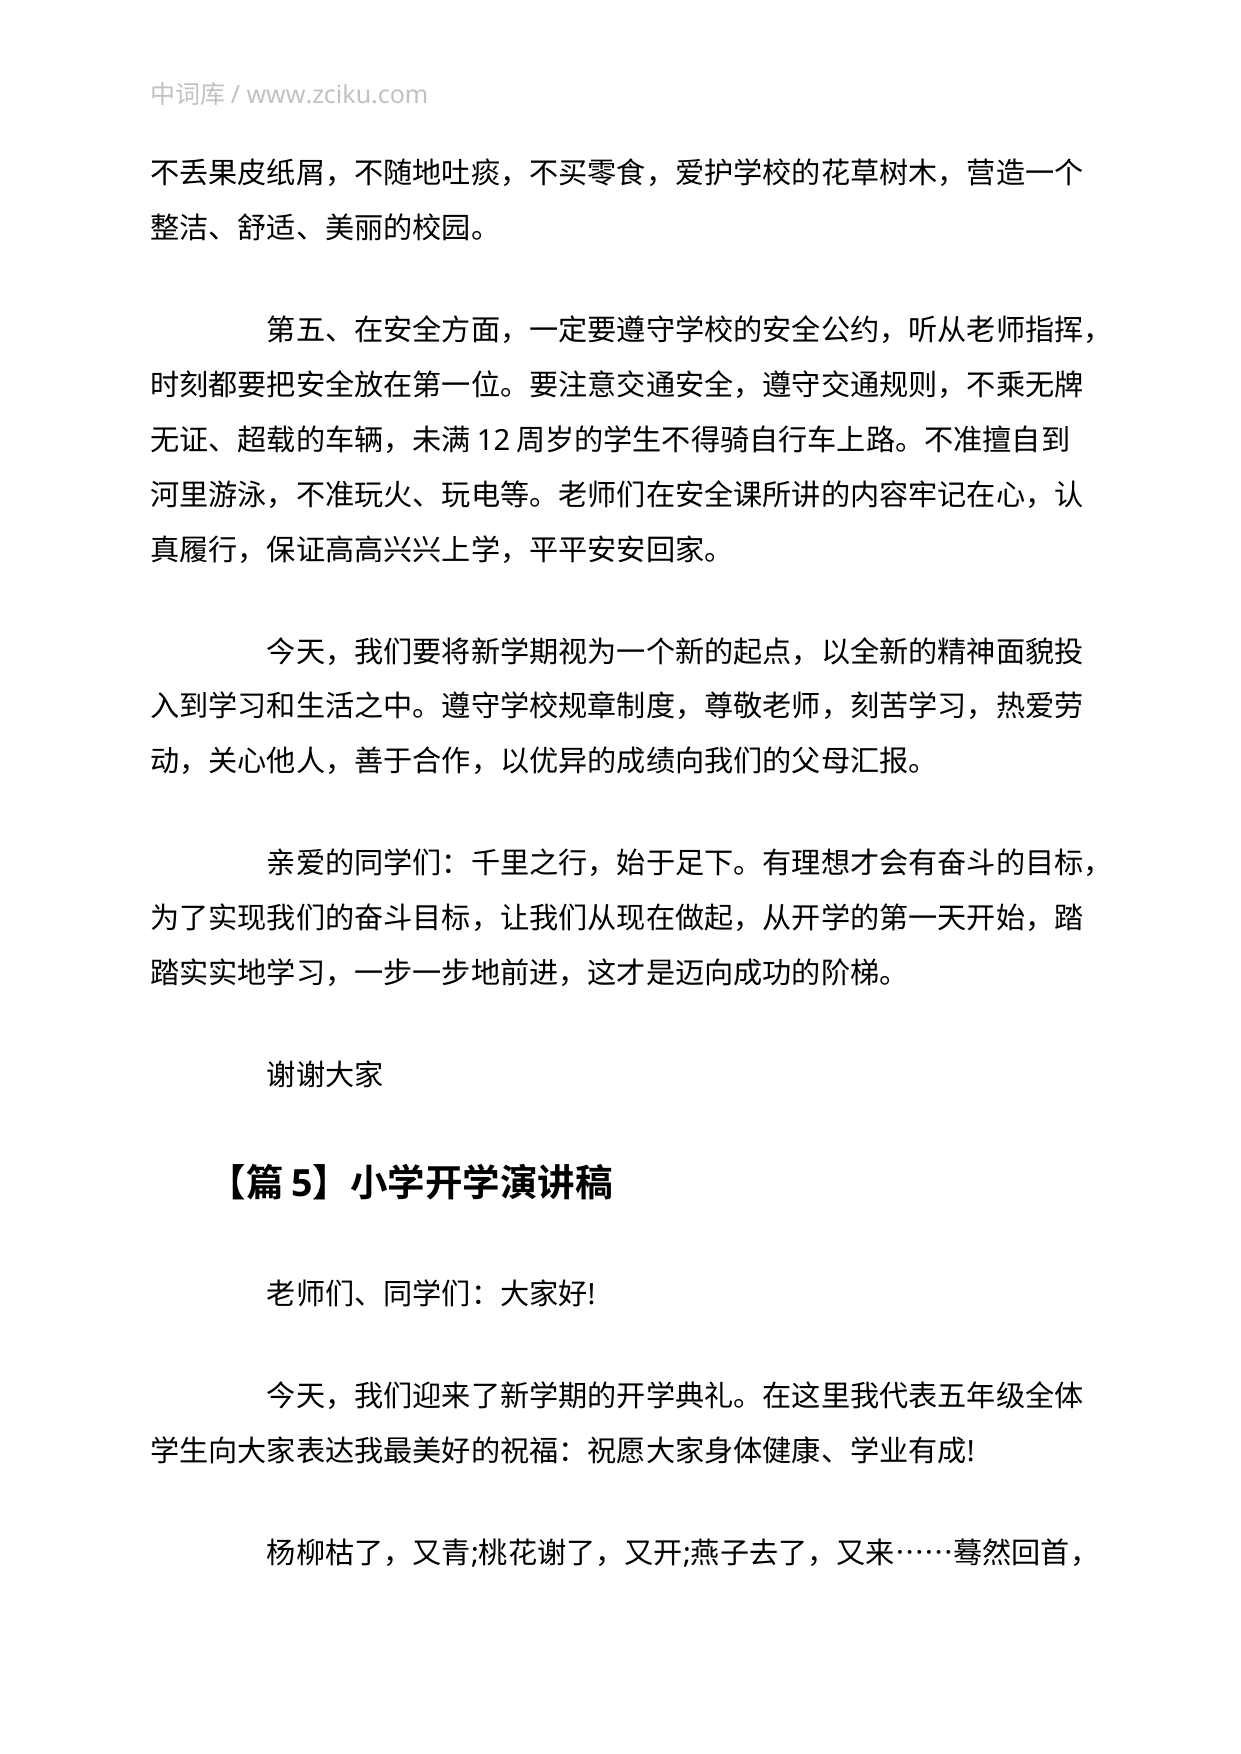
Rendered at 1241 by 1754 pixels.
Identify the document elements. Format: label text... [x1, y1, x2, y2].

text 谢谢大家 [150, 1051, 1090, 1093]
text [150, 150, 1090, 247]
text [150, 1529, 1090, 1572]
text 今天，我们迎来了新学期的开学典礼。在这里我代表五年级全体学生向大家表达我最美好的祝福：祝愿大家身体健康、学业有成! [150, 1373, 1090, 1470]
text 【篇5】小学开学演讲稿 [150, 1153, 1090, 1207]
text 今天，我们要将新学期视为一个新的起点，以全新的精神面貌投入到学习和生活之中。遵守学校规章制度，尊敬老师，刻苦学习，热爱劳动，关心他人，善于合作，以优异的成绩向我们的父母汇报。 [150, 628, 1090, 780]
text 亲爱的同学们：千里之行，始于足下。有理想才会有奋斗的目标，为了实现我们的奋斗目标，让我们从现在做起，从开学的第一天开始，踏踏实实地学习，一步一步地前进，这才是迈向成功的阶梯。 [150, 840, 1090, 992]
text 第五、在安全方面，一定要遵守学校的安全公约，听从老师指挥，时刻都要把安全放在第一位。要注意交通安全，遵守交通规则，不乘无牌无证、超载的车辆，未满12周岁的学生不得骑自行车上路。不准擅自到河里游泳，不准玩火、玩电等。老师们在安全课所讲的内容牢记在心，认真履行，保证高高兴兴上学，平平安安回家。 [150, 307, 1090, 569]
text 老师们、同学们：大家好! [150, 1271, 1090, 1313]
